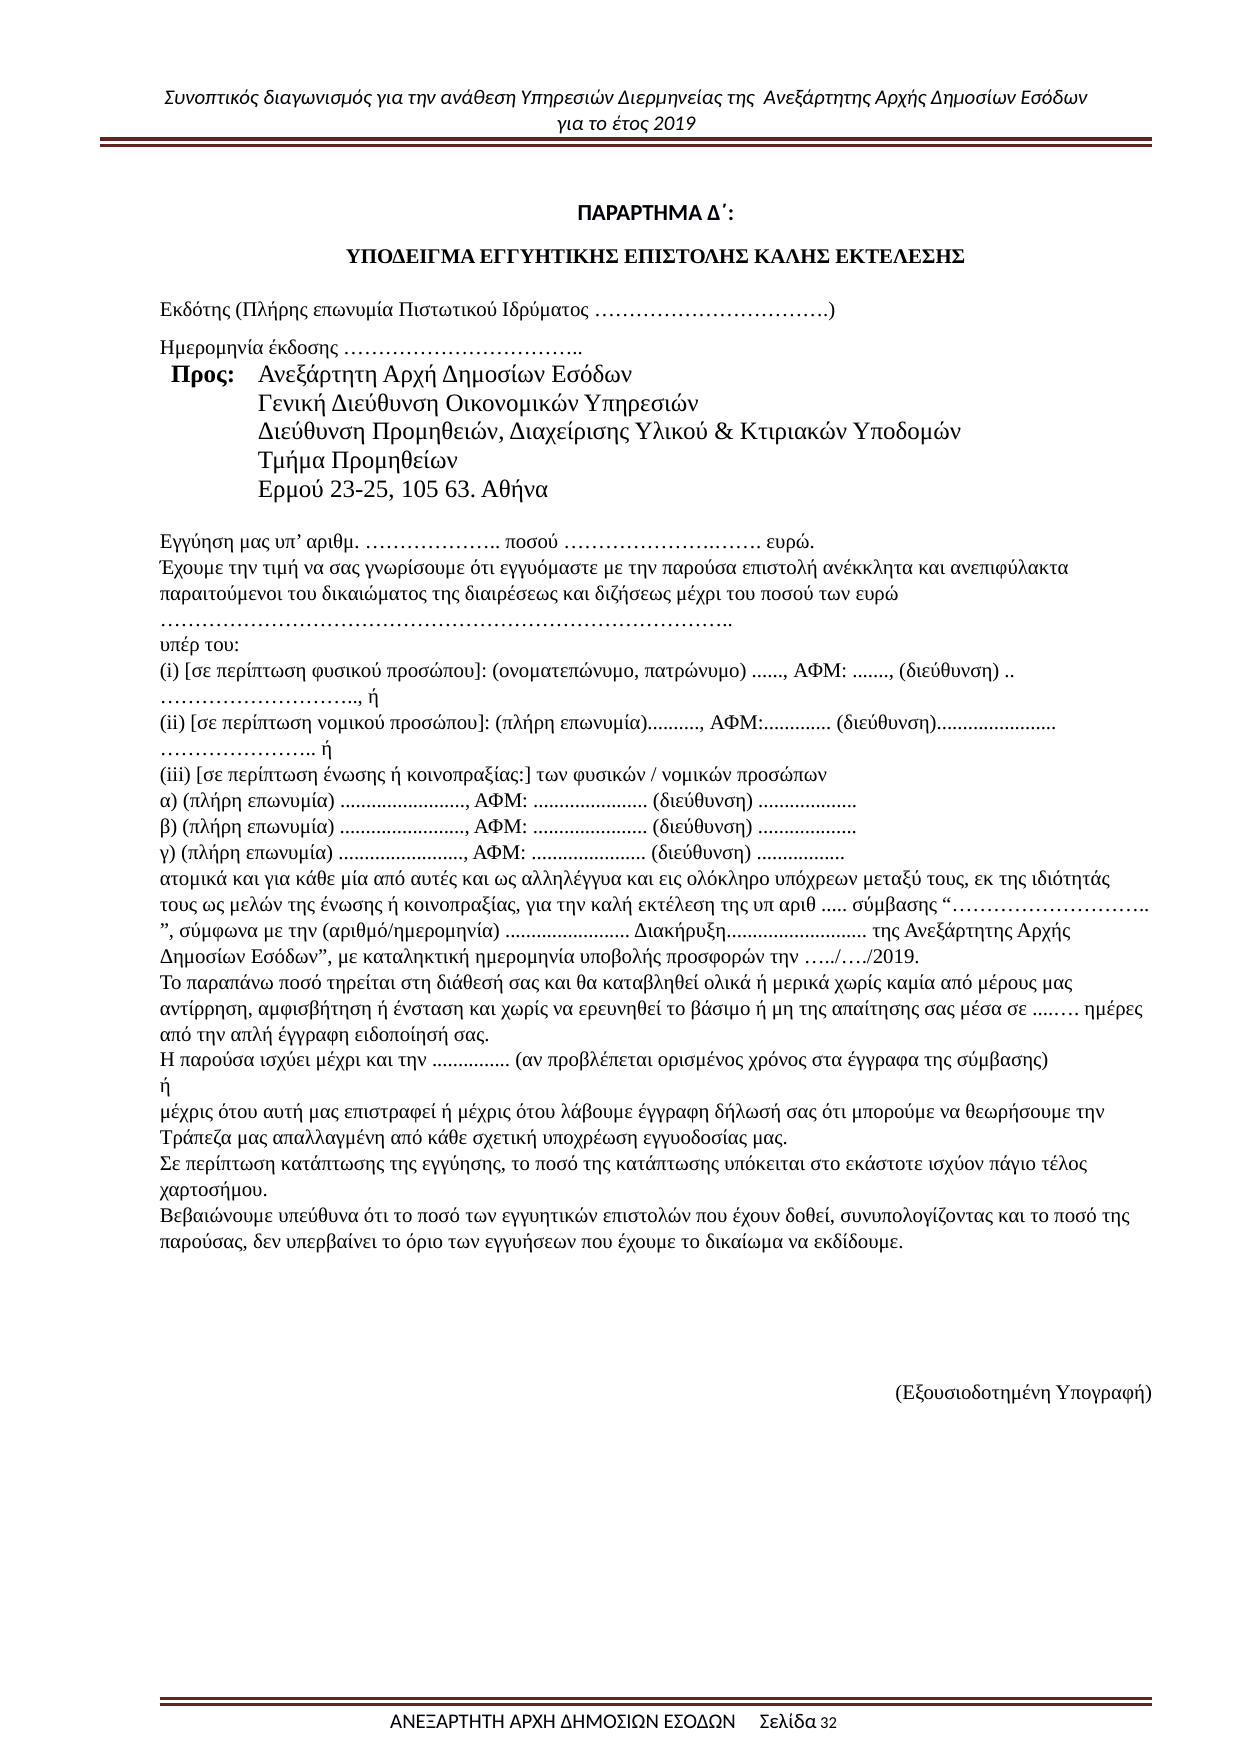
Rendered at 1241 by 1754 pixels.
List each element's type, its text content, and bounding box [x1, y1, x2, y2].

text ΥΠΟΔΕΙΓΜΑ ΕΓΓΥΗΤΙΚΗΣ ΕΠΙΣΤΟΛΗΣ ΚΑΛΗΣ ΕΚΤΕΛΕΣΗΣ [159, 244, 1152, 268]
text β) (πλήρη επωνυμία) ........................, ΑΦΜ: ...................... (διεύθυνση) ................... [159, 814, 1152, 838]
text α) (πλήρη επωνυμία) ........................, ΑΦΜ: ...................... (διεύθυνση) ................... [159, 788, 1152, 812]
text Σε περίπτωση κατάπτωσης της εγγύησης, το ποσό της κατάπτωσης υπόκειται στο εκάστοτε ισχύον πάγιο τέλος χαρτοσήμου. [159, 1151, 1152, 1201]
text μέχρις ότου αυτή μας επιστραφεί ή μέχρις ότου λάβουμε έγγραφη δήλωσή σας ότι μπορούμε να θεωρήσουμε την Τράπεζα μας απαλλαγμένη από κάθε σχετική υποχρέωση εγγυοδοσίας μας. [159, 1099, 1152, 1149]
text Ημερομηνία έκδοσης …………………………….. [159, 335, 1152, 359]
text Το παραπάνω ποσό τηρείται στη διάθεσή σας και θα καταβληθεί ολικά ή μερικά χωρίς καμία από μέρους μας αντίρρηση, αμφισβήτηση ή ένσταση και χωρίς να ερευνηθεί το βάσιμο ή μη της απαίτησης σας μέσα σε ....…. ημέρες από την απλή έγγραφη ειδοποίησή σας. [159, 969, 1152, 1046]
text (i) [σε περίπτωση φυσικού προσώπου]: (ονοματεπώνυμο, πατρώνυμο) ......, ΑΦΜ: ......., (διεύθυνση) ..……………………….., ή [159, 658, 1152, 708]
text (Εξουσιοδοτημένη Υπογραφή) [159, 1380, 1152, 1404]
subtitle ΠΑΡΑΡΤΗΜΑ Δ΄: [159, 198, 1152, 226]
text Η παρούσα ισχύει μέχρι και την ............... (αν προβλέπεται ορισμένος χρόνος στα έγγραφα της σύμβασης) [159, 1047, 1152, 1071]
text ή [159, 1073, 1152, 1097]
text Εκδότης (Πλήρης επωνυμία Πιστωτικού Ιδρύματος …………………………….) [159, 296, 1152, 321]
text ατομικά και για κάθε μία από αυτές και ως αλληλέγγυα και εις ολόκληρο υπόχρεων μεταξύ τους, εκ της ιδιότητάς τους ως μελών της ένωσης ή κοινοπραξίας, για την καλή εκτέλεση της υπ αριθ ..... σύμβασης “……………………….. ”, σύμφωνα με την (αριθμό/ημερομηνία) ........................ Διακήρυξη........................... της Ανεξάρτητης Αρχής Δημοσίων Εσόδων”, με καταληκτική ημερομηνία υποβολής προσφορών την …../…./2019. [159, 866, 1152, 968]
text (ii) [σε περίπτωση νομικού προσώπου]: (πλήρη επωνυμία).........., ΑΦΜ:............. (διεύθυνση).......................………………….. ή [159, 710, 1152, 760]
text Έχουμε την τιμή να σας γνωρίσουμε ότι εγγυόμαστε με την παρούσα επιστολή ανέκκλητα και ανεπιφύλακτα παραιτούμενοι του δικαιώματος της διαιρέσεως και διζήσεως μέχρι του ποσού των ευρώ ……………………………………………………………………….. [159, 554, 1152, 631]
text Εγγύηση μας υπ’ αριθμ. ……………….. ποσού ………………….……. ευρώ. [159, 529, 1152, 553]
text (iii) [σε περίπτωση ένωσης ή κοινοπραξίας:] των φυσικών / νομικών προσώπων [159, 762, 1152, 786]
text γ) (πλήρη επωνυμία) ........................, ΑΦΜ: ...................... (διεύθυνση) ................. [159, 840, 1152, 864]
text Βεβαιώνουμε υπεύθυνα ότι το ποσό των εγγυητικών επιστολών που έχουν δοθεί, συνυπολογίζοντας και το ποσό της παρούσας, δεν υπερβαίνει το όριο των εγγυήσεων που έχουμε το δικαίωμα να εκδίδουμε. [159, 1203, 1152, 1253]
text υπέρ του: [159, 632, 1152, 656]
table_header Ανεξάρτητη Αρχή Δημοσίων Εσόδων Γενική Διεύθυνση Οικονομικών Υπηρεσιών Διεύθυνση Προμηθειών, Διαχείρισης Υλικού & Κτιριακών Υποδομών Τμήμα Προμηθείων Ερμού 23-25, 105 63. Αθήνα [246, 359, 1163, 503]
table_header Προς: [160, 359, 246, 503]
